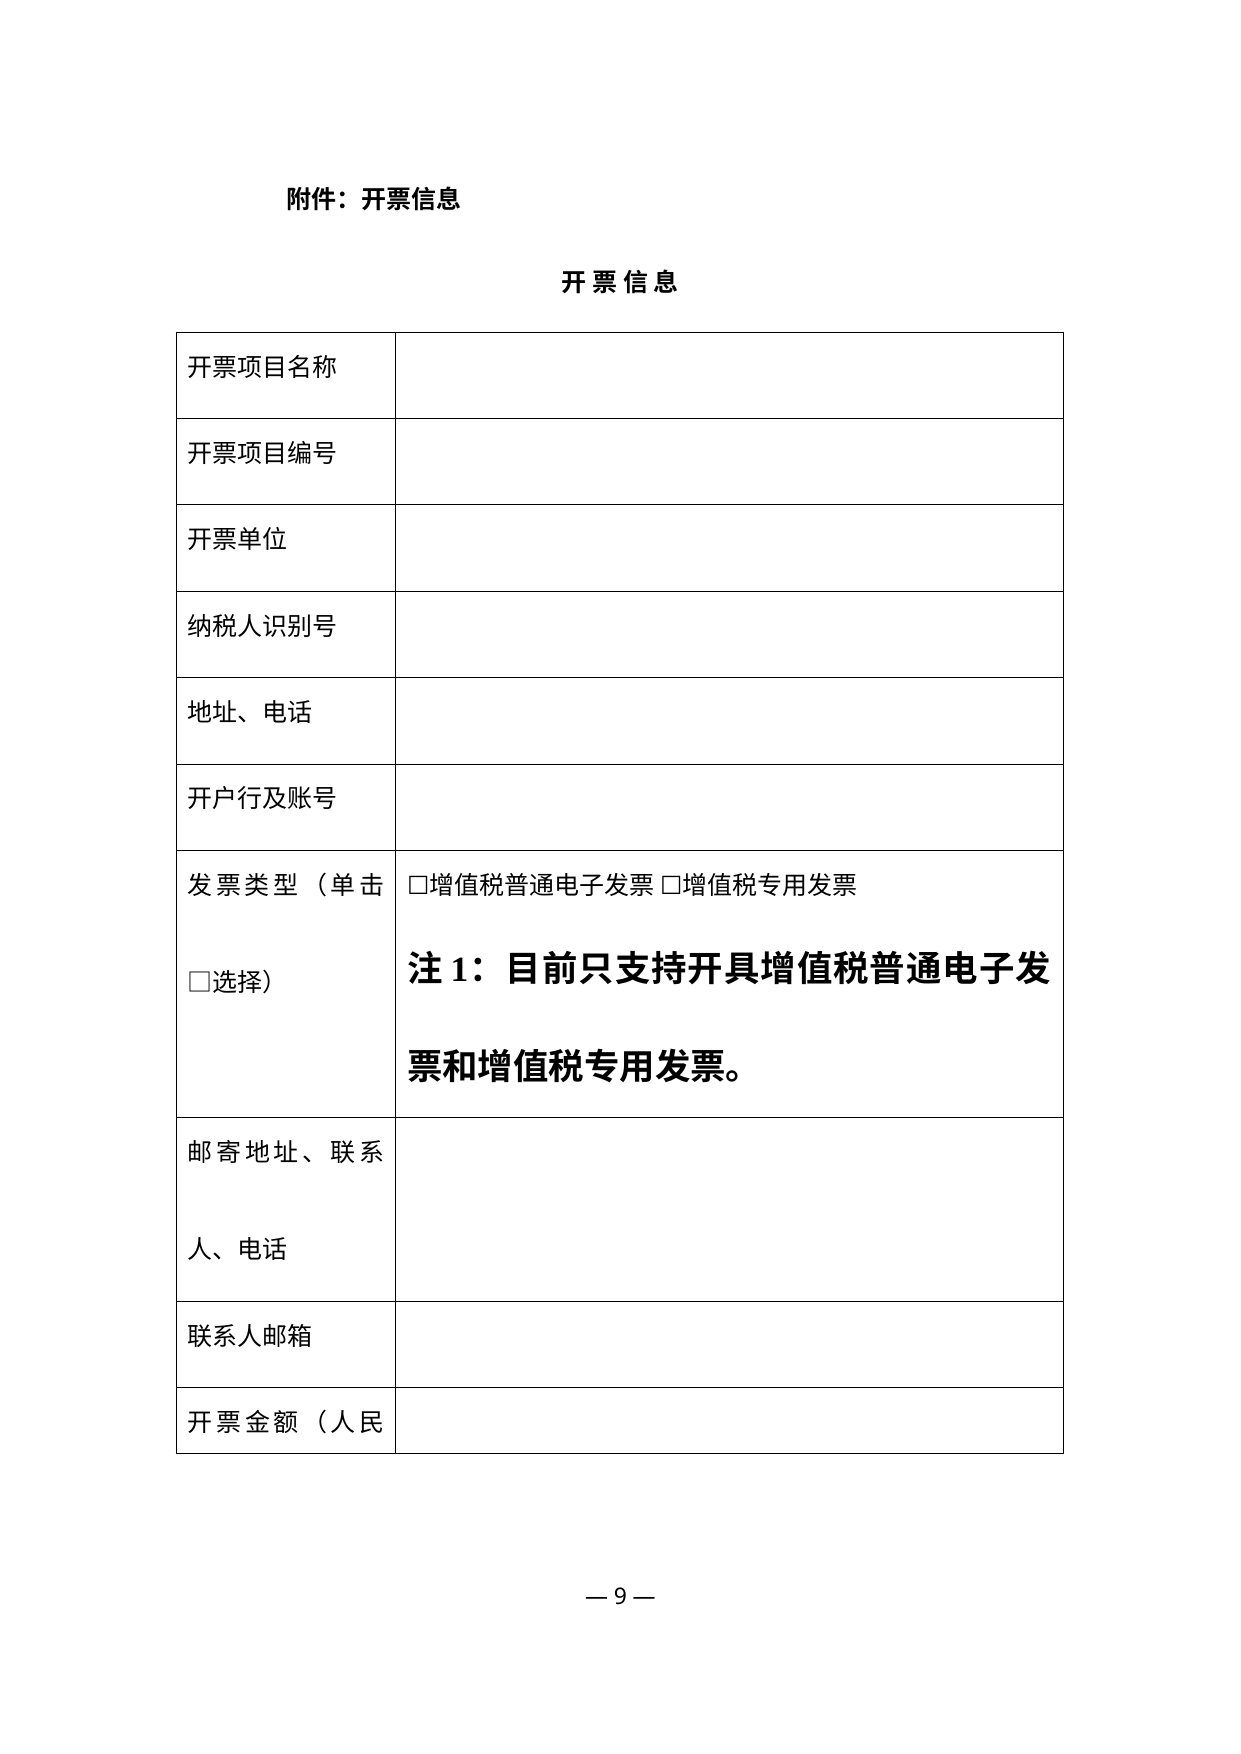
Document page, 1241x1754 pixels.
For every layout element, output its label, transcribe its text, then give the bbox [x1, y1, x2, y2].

text 开 票 信 息 [187, 248, 1053, 313]
table_cell [396, 1302, 1063, 1387]
table_cell 地址、电话 [177, 678, 395, 763]
table_cell 纳税人识别号 [177, 592, 395, 677]
text 附件：开票信息 [286, 165, 1053, 230]
table_cell [396, 1388, 1063, 1453]
table_cell 开票金额（人民币） [177, 1388, 395, 1453]
table_cell [396, 592, 1063, 677]
table_cell [396, 419, 1063, 504]
table_cell 发票类型（单击□选择） [177, 851, 395, 1117]
table_cell 邮寄地址、联系人、电话 [177, 1118, 395, 1301]
table_header [396, 333, 1063, 418]
table_cell 开票单位 [177, 505, 395, 591]
table_header 开票项目名称 [177, 333, 395, 418]
table_cell 联系人邮箱 [177, 1302, 395, 1387]
table_cell [396, 505, 1063, 591]
table_cell 开户行及账号 [177, 765, 395, 850]
table_cell [396, 1118, 1063, 1301]
table_cell 开票项目编号 [177, 419, 395, 504]
table_cell [396, 765, 1063, 850]
table_cell [396, 678, 1063, 763]
table_cell ☐增值税普通电子发票 ☐增值税专用发票 注1：目前只支持开具增值税普通电子发票和增值税专用发票。 [396, 851, 1063, 1117]
